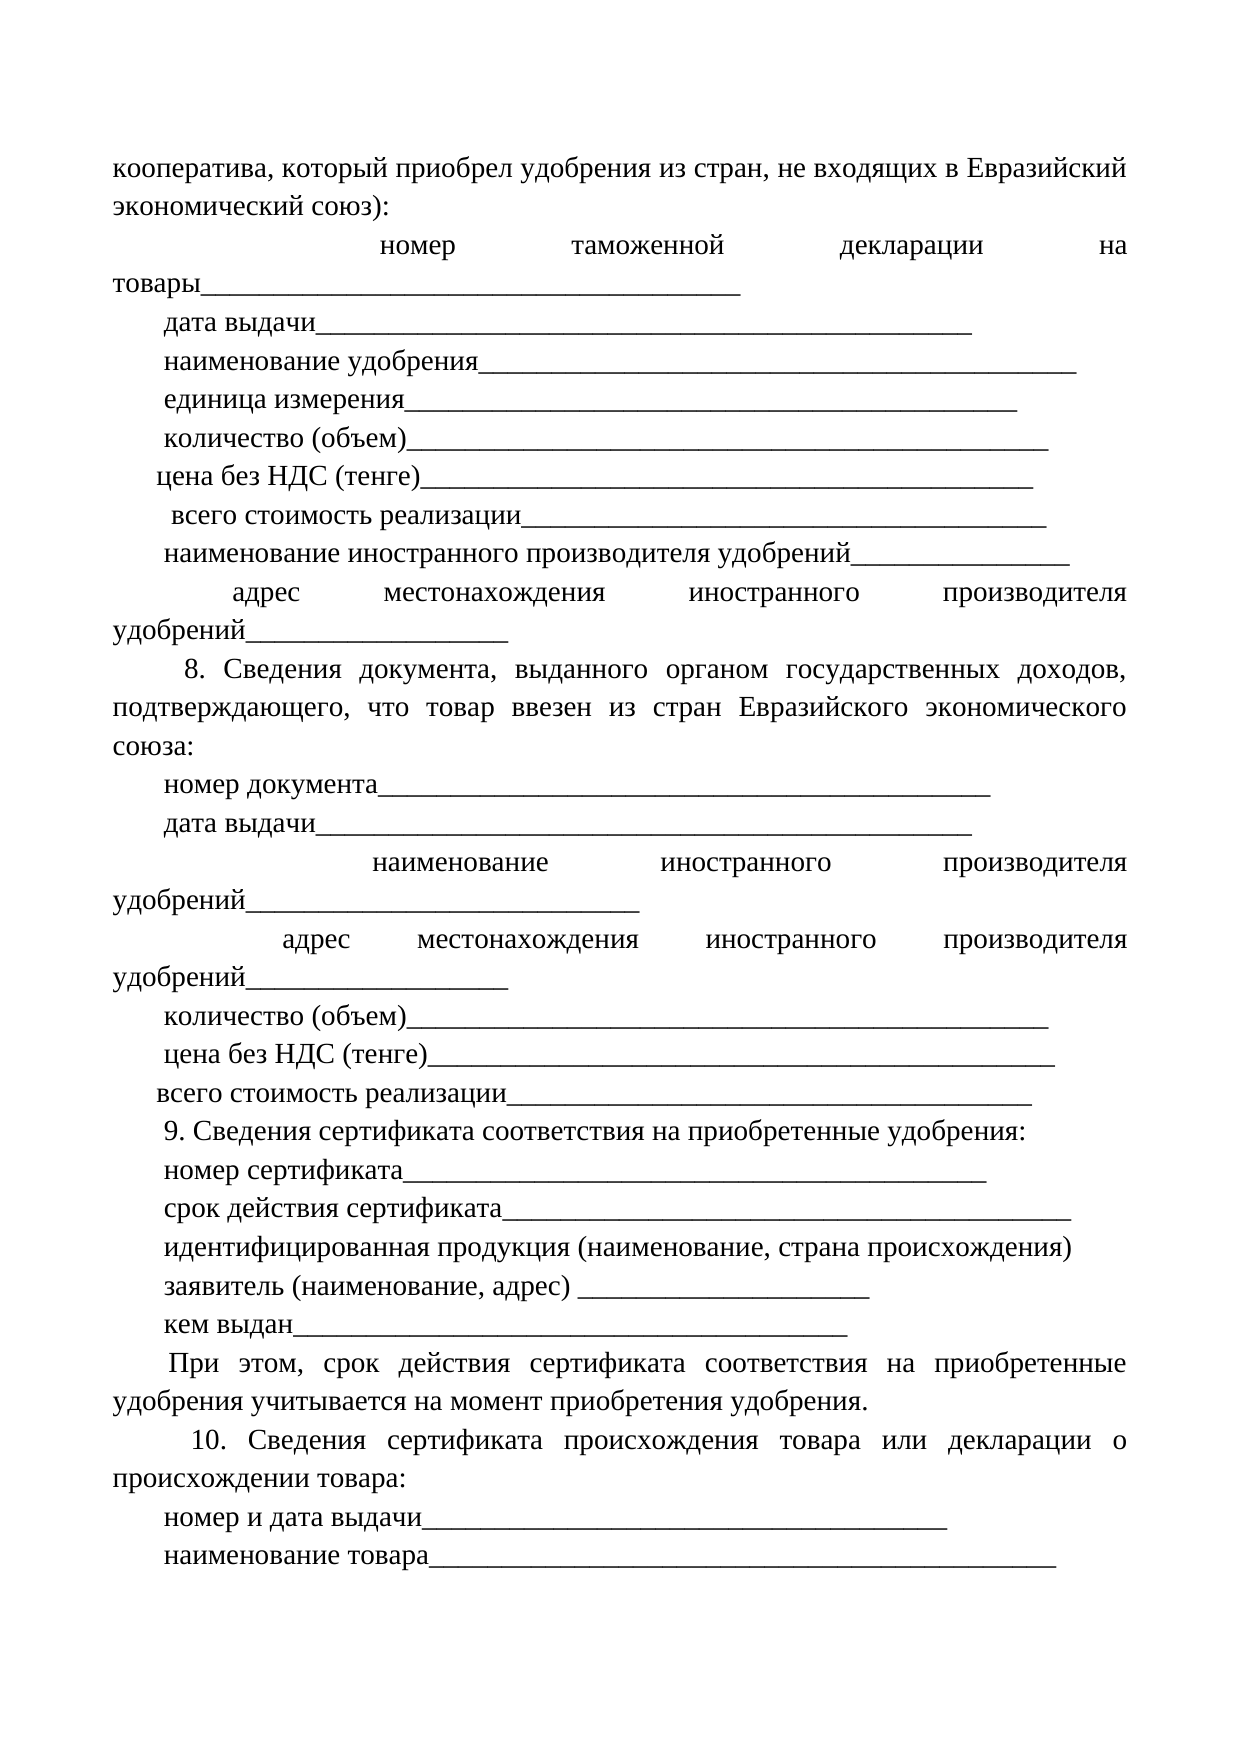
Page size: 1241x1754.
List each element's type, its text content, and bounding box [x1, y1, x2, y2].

text всего стоимость реализации____________________________________ [112, 497, 1128, 530]
text количество (объем)____________________________________________ [112, 420, 1128, 453]
text цена без НДС (тенге)__________________________________________ [112, 458, 1128, 492]
text срок действия сертификата_______________________________________ [112, 1191, 1128, 1224]
text заявитель (наименование, адрес) ____________________ [112, 1268, 1128, 1301]
text единица измерения__________________________________________ [112, 381, 1128, 415]
text дата выдачи_____________________________________________ [112, 805, 1128, 839]
text цена без НДС (тенге)___________________________________________ [112, 1036, 1128, 1070]
text номер таможенной декларации на товары_____________________________________ [112, 227, 1128, 299]
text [112, 150, 1128, 222]
text номер и дата выдачи____________________________________ [112, 1499, 1128, 1532]
text номер документа__________________________________________ [112, 767, 1128, 800]
text количество (объем)____________________________________________ [112, 998, 1128, 1031]
text 8. Сведения документа, выданного органом государственных доходов, подтверждающего, что товар ввезен из стран Евразийского экономического союза: [112, 651, 1128, 762]
text кем выдан______________________________________ [112, 1306, 1128, 1340]
text дата выдачи_____________________________________________ [112, 304, 1128, 338]
text 9. Сведения сертификата соответствия на приобретенные удобрения: [112, 1113, 1128, 1147]
text всего стоимость реализации____________________________________ [112, 1075, 1128, 1108]
text адрес местонахождения иностранного производителя удобрений__________________ [112, 574, 1128, 646]
text наименование товара___________________________________________ [112, 1537, 1128, 1571]
text адрес местонахождения иностранного производителя удобрений__________________ [112, 921, 1128, 993]
text 10. Сведения сертификата происхождения товара или декларации о происхождении товара: [112, 1422, 1128, 1494]
text При этом, срок действия сертификата соответствия на приобретенные удобрения учитывается на момент приобретения удобрения. [112, 1345, 1128, 1417]
text наименование иностранного производителя удобрений___________________________ [112, 844, 1128, 916]
text наименование удобрения_________________________________________ [112, 343, 1128, 376]
text наименование иностранного производителя удобрений_______________ [112, 535, 1128, 569]
text номер сертификата________________________________________ [112, 1152, 1128, 1186]
text идентифицированная продукция (наименование, страна происхождения) [112, 1229, 1128, 1263]
